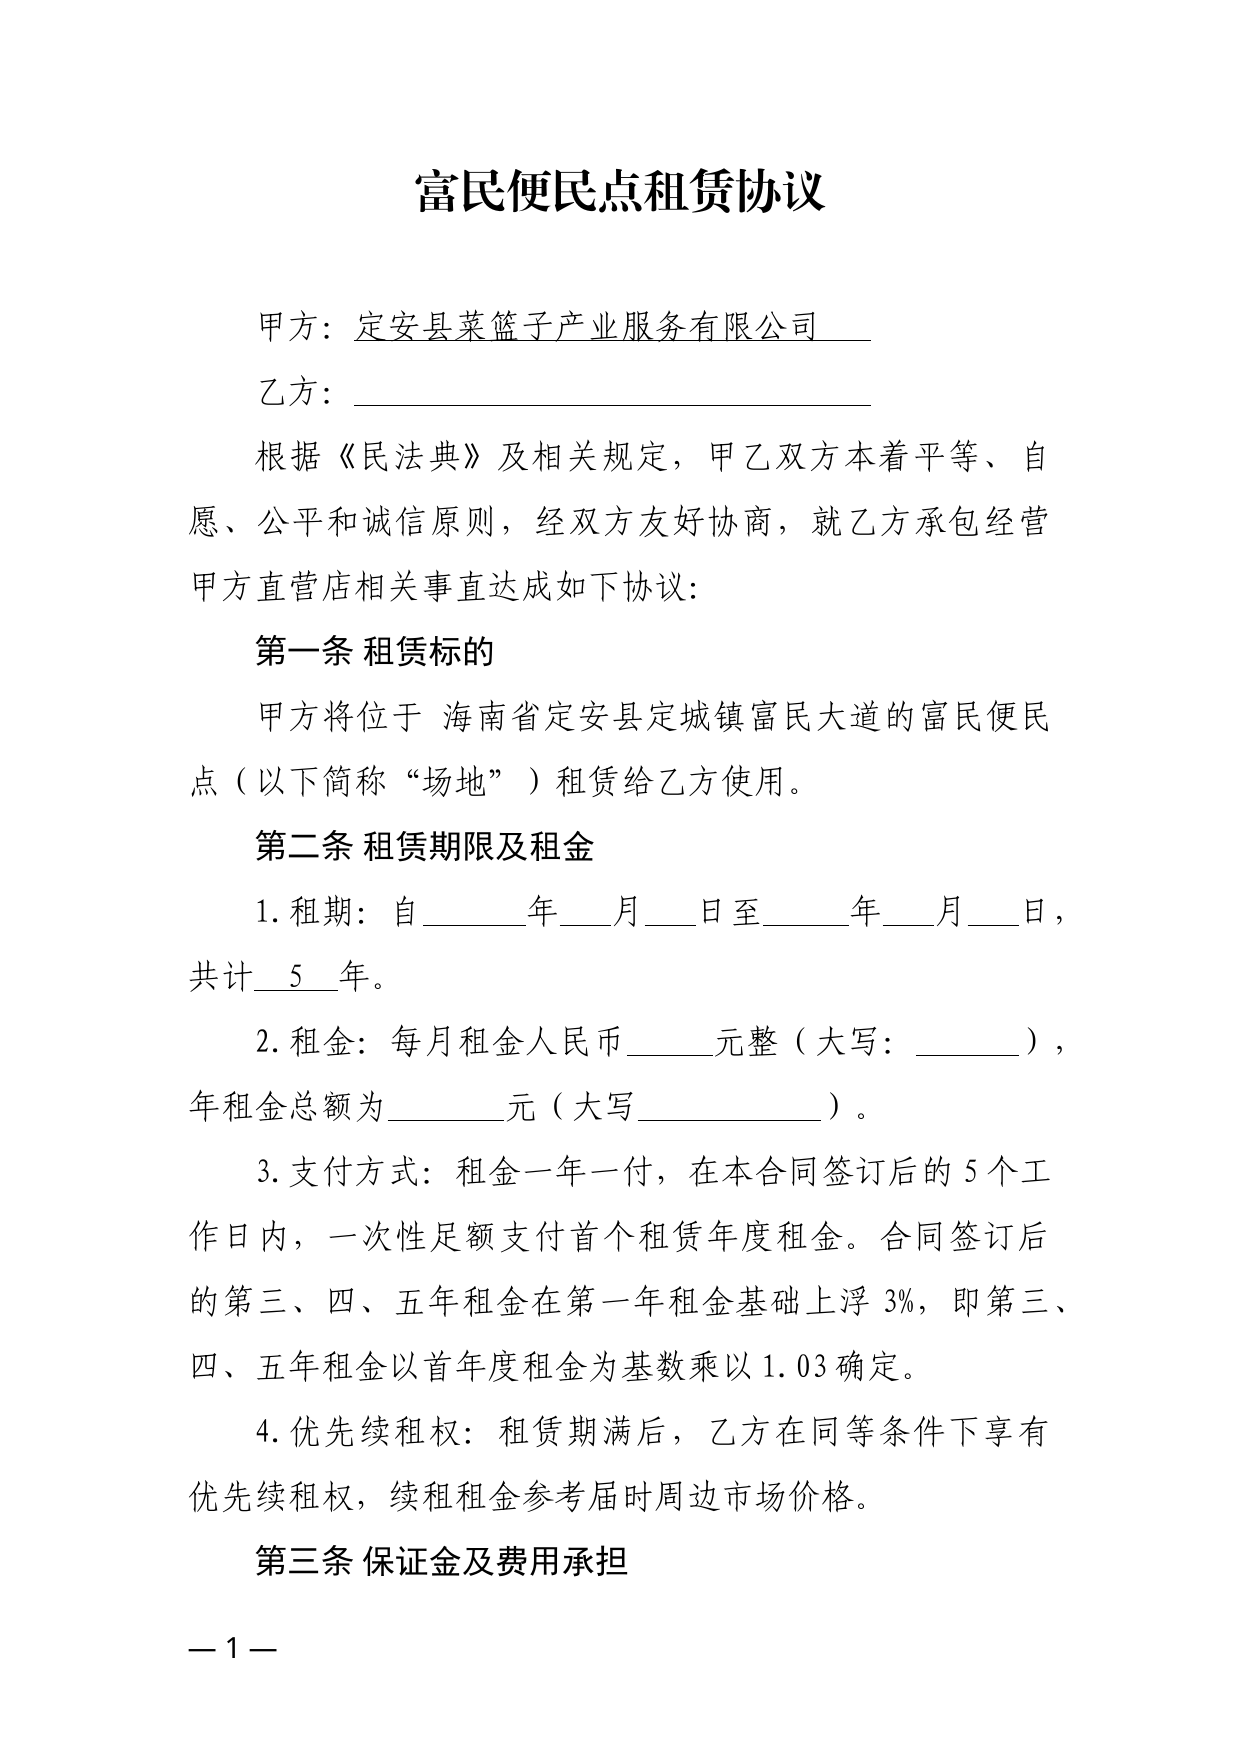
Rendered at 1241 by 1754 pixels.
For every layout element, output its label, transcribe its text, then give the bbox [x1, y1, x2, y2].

list 根据《民法典》及相关规定，甲乙双方本着平等、自愿、公平和诚信原则，经双方友好协商，就乙方承包经营甲方直营店相关事直达成如下协议： [187, 422, 1053, 617]
list 保证金及费用承担 [187, 1527, 1053, 1592]
list 4.优先续租权：租赁期满后，乙方在同等条件下享有优先续租权，续租租金参考届时周边市场价格。 [187, 1397, 1053, 1527]
text 富民便民点租赁协议 [187, 162, 1053, 227]
list 租赁期限及租金 [187, 812, 1053, 877]
list 2.租金：每月租金人民币 元整（大写： ），年租金总额为 元（大写 ）。 [187, 1007, 1053, 1137]
list 甲方：定安县菜篮子产业服务有限公司 [187, 292, 1053, 357]
list 1.租期：自 年 月 日至 年 月 日，共计 5 年。 [187, 877, 1053, 1007]
list 3.支付方式：租金一年一付，在本合同签订后的5个工作日内，一次性足额支付首个租赁年度租金。合同签订后的第三、四、五年租金在第一年租金基础上浮3%，即第三、四、五年租金以首年度租金为基数乘以1.03确定。 [187, 1137, 1053, 1397]
list 乙方： [187, 357, 1053, 422]
list 甲方将位于 海南省定安县定城镇富民大道的富民便民点（以下简称“场地”）租赁给乙方使用。 [187, 682, 1053, 812]
list 租赁标的 [187, 617, 1053, 682]
